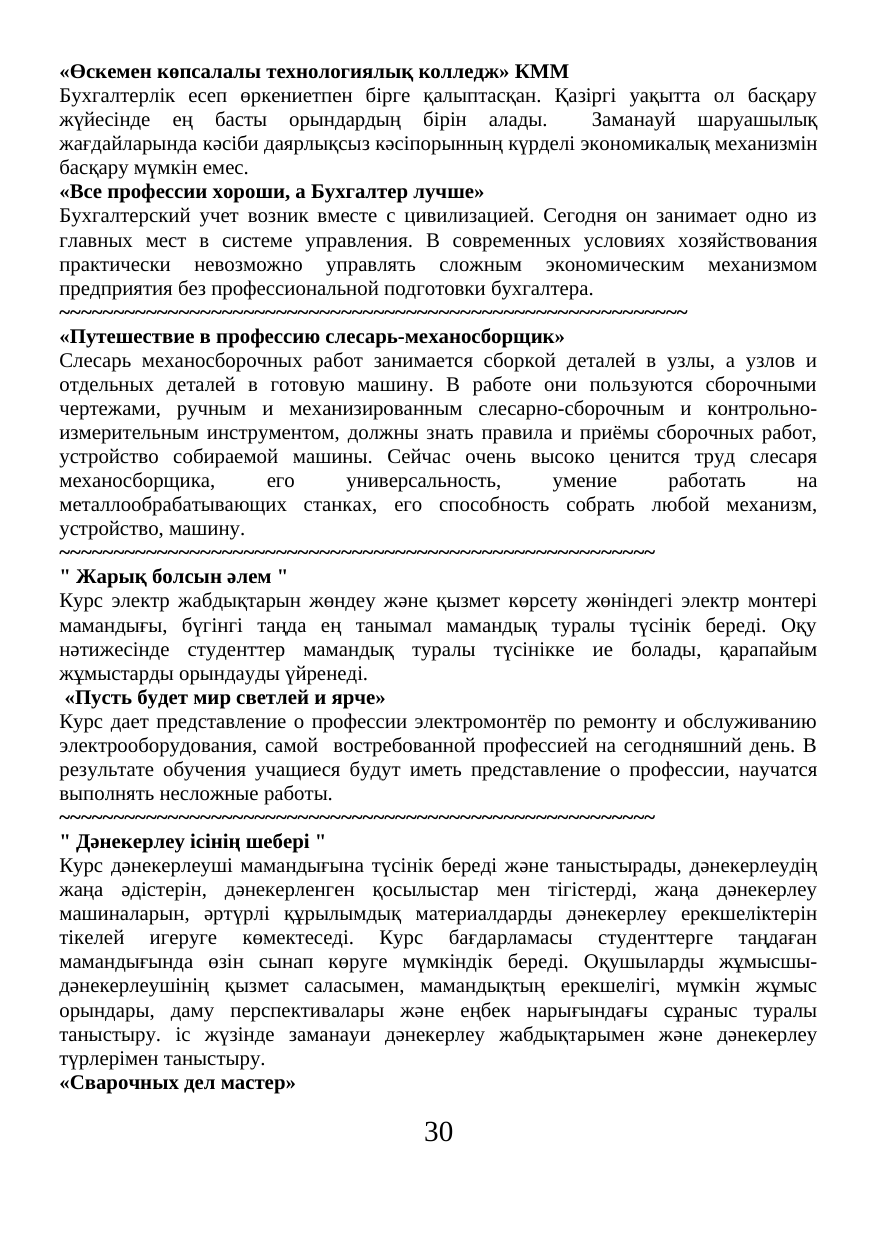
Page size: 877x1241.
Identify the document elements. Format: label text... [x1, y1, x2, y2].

text Курс электр жабдықтарын жөндеу және қызмет көрсету жөніндегі электр монтері мамандығы, бүгінгі таңда ең танымал мамандық туралы түсінік береді. Оқу нәтижесінде студенттер мамандық туралы түсінікке ие болады, қарапайым жұмыстарды орындауды үйренеді. [59, 588, 818, 685]
text " Жарық болсын әлем " [59, 564, 818, 588]
text «Сварочных дел мастер» [59, 1070, 818, 1094]
text Бухгалтерлік есеп өркениетпен бірге қалыптасқан. Қазіргі уақытта ол басқару жүйесінде ең басты орындардың бірін алады. Заманауй шаруашылық жағдайларында кәсіби даярлықсыз кәсіпорынның күрделі экономикалық механизмін басқару мүмкін емес. [59, 83, 818, 179]
text ~~~~~~~~~~~~~~~~~~~~~~~~~~~~~~~~~~~~~~~~~~~~~~~~~~~~~~~ [59, 540, 818, 564]
text «Путешествие в профессию слесарь-механосборщик» [59, 324, 818, 348]
text ~~~~~~~~~~~~~~~~~~~~~~~~~~~~~~~~~~~~~~~~~~~~~~~~~~~~~~~ [59, 805, 818, 829]
text «Пусть будет мир светлей и ярче» [59, 685, 818, 709]
text " Дәнекерлеу ісінің шебері " [59, 829, 818, 853]
text «Все профессии хороши, а Бухгалтер лучше» [59, 179, 818, 203]
text ~~~~~~~~~~~~~~~~~~~~~~~~~~~~~~~~~~~~~~~~~~~~~~~~~~~~~~~~~~ [59, 300, 818, 324]
text Слесарь механосборочных работ занимается сборкой деталей в узлы, а узлов и отдельных деталей в готовую машину. В работе они пользуются сборочными чертежами, ручным и механизированным слесарно-сборочным и контрольно-измерительным инструментом, должны знать правила и приёмы сборочных работ, устройство собираемой машины. Сейчас очень высоко ценится труд слесаря механосборщика, его универсальность, умение работать на металлообрабатывающих станках, его способность собрать любой механизм, устройство, машину. [59, 348, 818, 540]
text Курс дәнекерлеуші мамандығына түсінік береді және таныстырады, дәнекерлеудің жаңа әдістерін, дәнекерленген қосылыстар мен тігістерді, жаңа дәнекерлеу машиналарын, әртүрлі құрылымдық материалдарды дәнекерлеу ерекшеліктерін тікелей игеруге көмектеседі. Курс бағдарламасы студенттерге таңдаған мамандығында өзін сынап көруге мүмкіндік береді. Оқушыларды жұмысшы-дәнекерлеушінің қызмет саласымен, мамандықтың ерекшелігі, мүмкін жұмыс орындары, даму перспективалары және еңбек нарығындағы сұраныс туралы таныстыру. іс жүзінде заманауи дәнекерлеу жабдықтарымен және дәнекерлеу түрлерімен таныстыру. [59, 853, 818, 1070]
text «Өскемен көпсалалы технологиялық колледж» КММ [59, 59, 818, 83]
text Бухгалтерский учет возник вместе с цивилизацией. Сегодня он занимает одно из главных мест в системе управления. В современных условиях хозяйствования практически невозможно управлять сложным экономическим механизмом предприятия без профессиональной подготовки бухгалтера. [59, 203, 818, 300]
text Курс дает представление о профессии электромонтёр по ремонту и обслуживанию электрооборудования, самой востребованной профессией на сегодняшний день. В результате обучения учащиеся будут иметь представление о профессии, научатся выполнять несложные работы. [59, 709, 818, 805]
